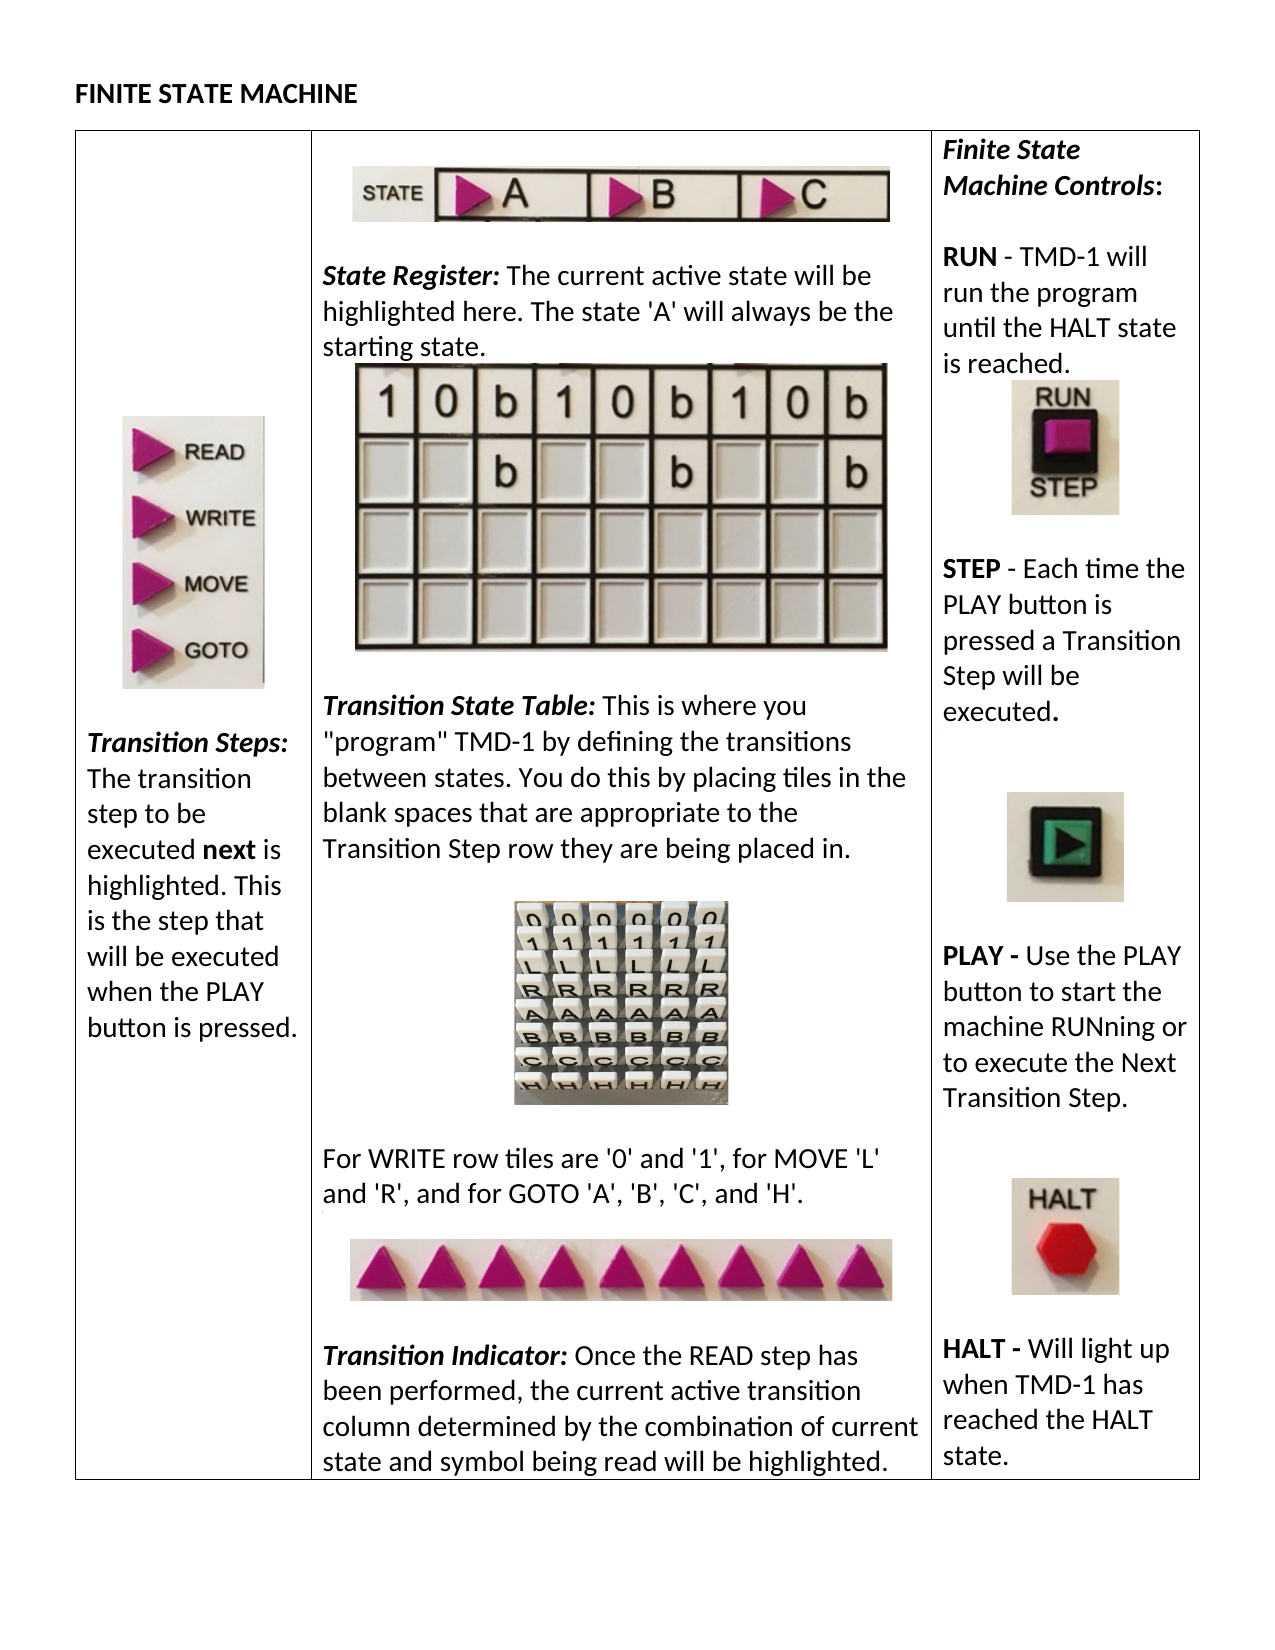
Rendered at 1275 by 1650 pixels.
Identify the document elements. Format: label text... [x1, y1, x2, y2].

picture [514, 901, 729, 1105]
text FINITE STATE MACHINE [75, 75, 1200, 111]
picture [1006, 792, 1124, 902]
picture [350, 1239, 893, 1301]
picture [122, 416, 265, 689]
picture [1011, 380, 1120, 515]
table_header Transition Steps: The transition step to be executed next is highlighted. This is the step that will be executed when the PLAY button is pressed. [76, 131, 311, 1479]
table_header Finite State Machine Controls: RUN - TMD-1 will run the program until the HALT state is reached. STEP - Each time the PLAY button is pressed a Transition Step will be executed. PLAY - Use the PLAY button to start the machine RUNning or to execute the Next Transition Step. HALT - Will light up when TMD-1 has reached the HALT state. [932, 131, 1199, 1479]
table_header State Register: The current active state will be highlighted here. The state 'A' will always be the starting state. Transition State Table: This is where you "program" TMD-1 by defining the transitions between states. You do this by placing tiles in the blank spaces that are appropriate to the Transition Step row they are being placed in. For WRITE row tiles are '0' and '1', for MOVE 'L' and 'R', and for GOTO 'A', 'B', 'C', and 'H'. Transition Indicator: Once the READ step has been performed, the current active transition column determined by the combination of current state and symbol being read will be highlighted. [312, 131, 931, 1479]
picture [352, 166, 890, 222]
picture [1011, 1178, 1120, 1295]
picture [355, 363, 888, 652]
